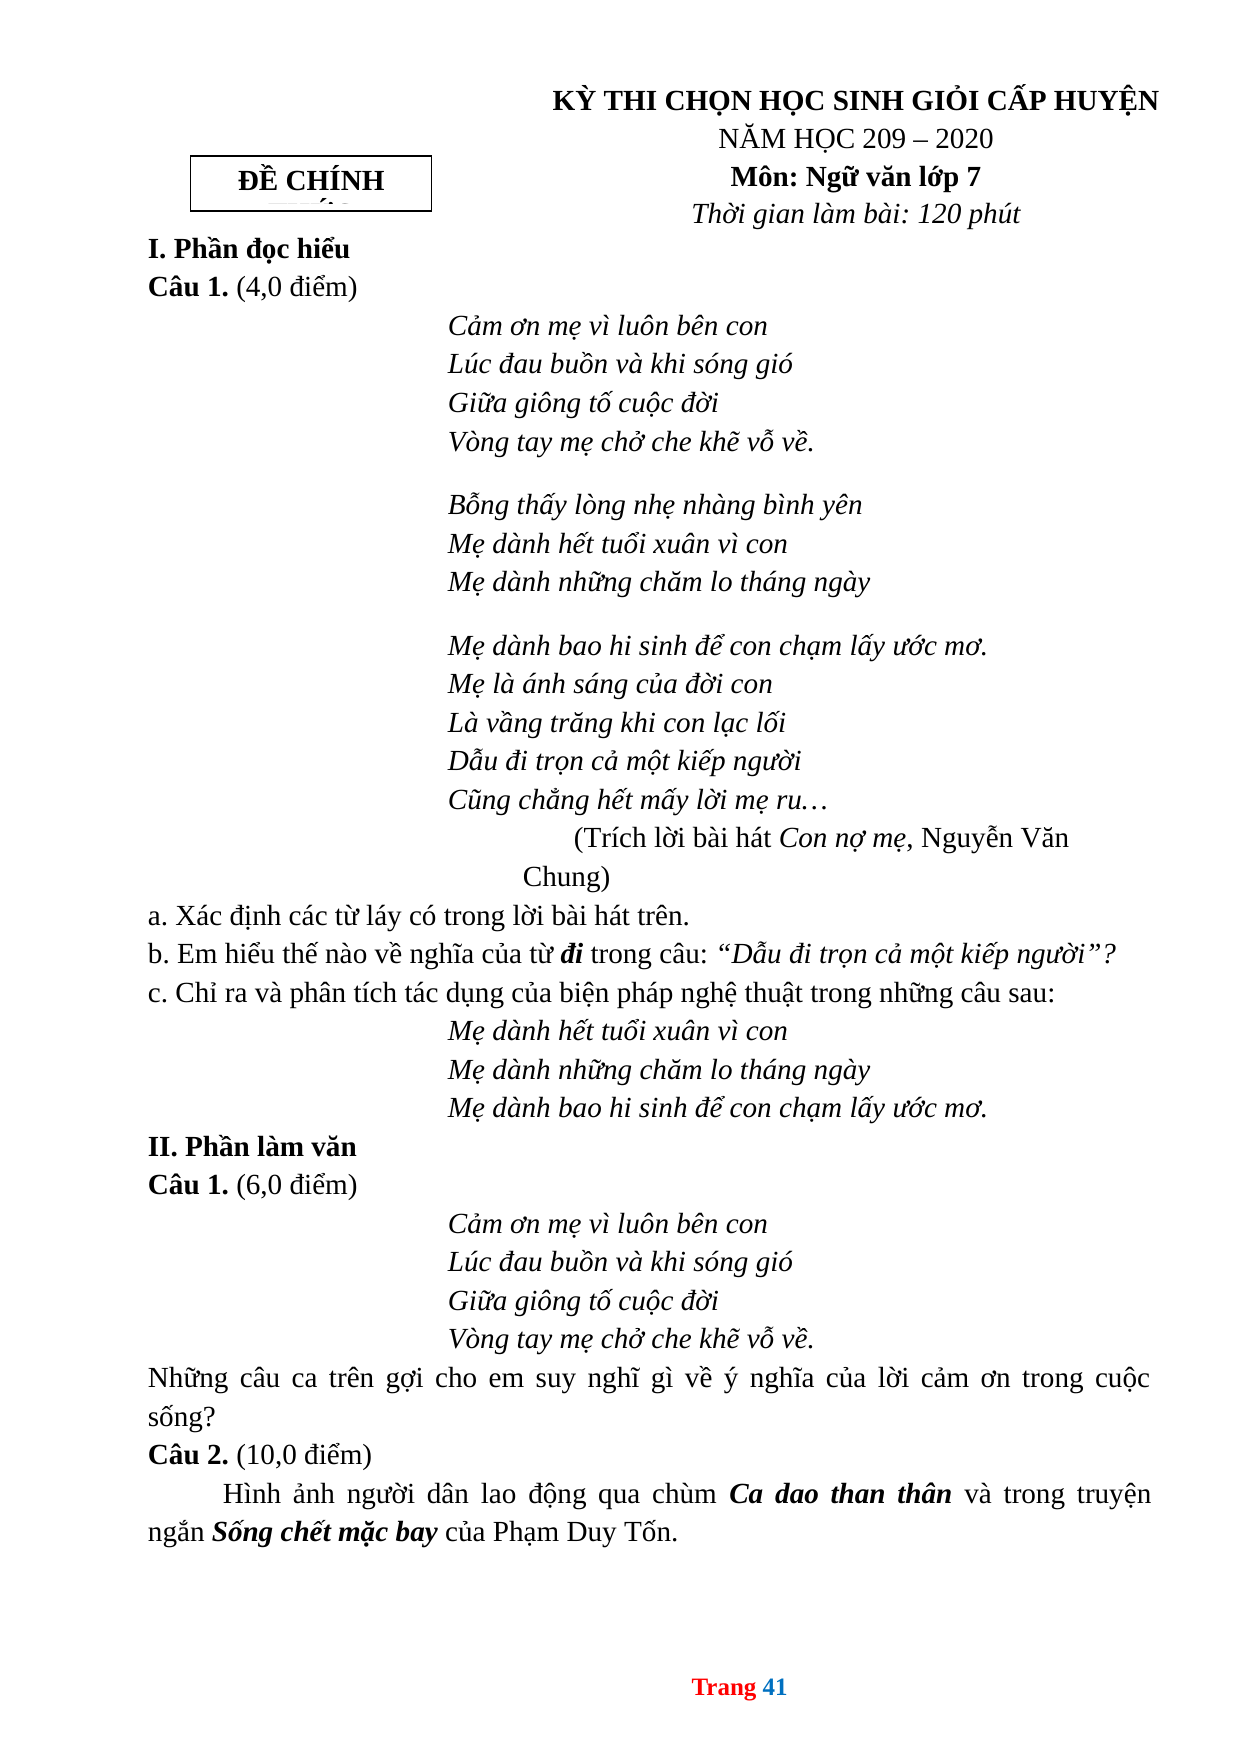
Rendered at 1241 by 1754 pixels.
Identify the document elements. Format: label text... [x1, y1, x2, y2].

text Mẹ dành hết tuổi xuân vì con [448, 526, 1152, 559]
text (Trích lời bài hát Con nợ mẹ, Nguyễn Văn Chung) [523, 821, 1152, 893]
text Vòng tay mẹ chở che khẽ vỗ về. [448, 424, 1152, 457]
table_header [125, 77, 537, 231]
text Vòng tay mẹ chở che khẽ vỗ về. [448, 1322, 1152, 1355]
text Mẹ dành hết tuổi xuân vì con [448, 1013, 1152, 1047]
text Câu 2. (10,0 điểm) [148, 1437, 1152, 1471]
text Mẹ dành những chăm lo tháng ngày [448, 1052, 1152, 1085]
text Giữa giông tố cuộc đời [448, 385, 1152, 419]
text Mẹ dành bao hi sinh để con chạm lấy ước mơ. [448, 1090, 1152, 1124]
text I. Phần đọc hiểu [148, 231, 1152, 264]
text II. Phần làm văn [148, 1129, 1152, 1162]
text Lúc đau buồn và khi sóng gió [448, 1244, 1152, 1278]
text Mẹ là ánh sáng của đời con [448, 666, 1152, 700]
text Giữa giông tố cuộc đời [448, 1283, 1152, 1317]
text Cảm ơn mẹ vì luôn bên con [448, 308, 1152, 342]
text Câu 1. (6,0 điểm) [148, 1167, 1152, 1201]
text Cảm ơn mẹ vì luôn bên con [448, 1206, 1152, 1239]
text Mẹ dành bao hi sinh để con chạm lấy ước mơ. [448, 628, 1152, 661]
text Là vầng trăng khi con lạc lối [448, 705, 1152, 738]
text b. Em hiểu thế nào về nghĩa của từ đi trong câu: “Dẫu đi trọn cả một kiếp người”? [148, 936, 1152, 970]
text Những câu ca trên gợi cho em suy nghĩ gì về ý nghĩa của lời cảm ơn trong cuộc sống? [148, 1360, 1152, 1432]
table_header KỲ THI CHỌN HỌC SINH GIỎI CẤP HUYỆN NĂM HỌC 209 – 2020 Môn: Ngữ văn lớp 7 Thời gian làm bài: 120 phút [537, 77, 1174, 231]
text c. Chỉ ra và phân tích tác dụng của biện pháp nghệ thuật trong những câu sau: [148, 975, 1142, 1008]
text Cũng chẳng hết mấy lời mẹ ru… [448, 782, 1152, 816]
text Bỗng thấy lòng nhẹ nhàng bình yên [448, 487, 1152, 521]
text Lúc đau buồn và khi sóng gió [448, 347, 1152, 380]
text Dẫu đi trọn cả một kiếp người [448, 743, 1152, 777]
text Mẹ dành những chăm lo tháng ngày [448, 564, 1152, 598]
text a. Xác định các từ láy có trong lời bài hát trên. [148, 898, 1152, 931]
text Hình ảnh người dân lao động qua chùm Ca dao than thân và trong truyện ngắn Sống chết mặc bay của Phạm Duy Tốn. [148, 1476, 1152, 1548]
text Câu 1. (4,0 điểm) [148, 269, 1152, 303]
